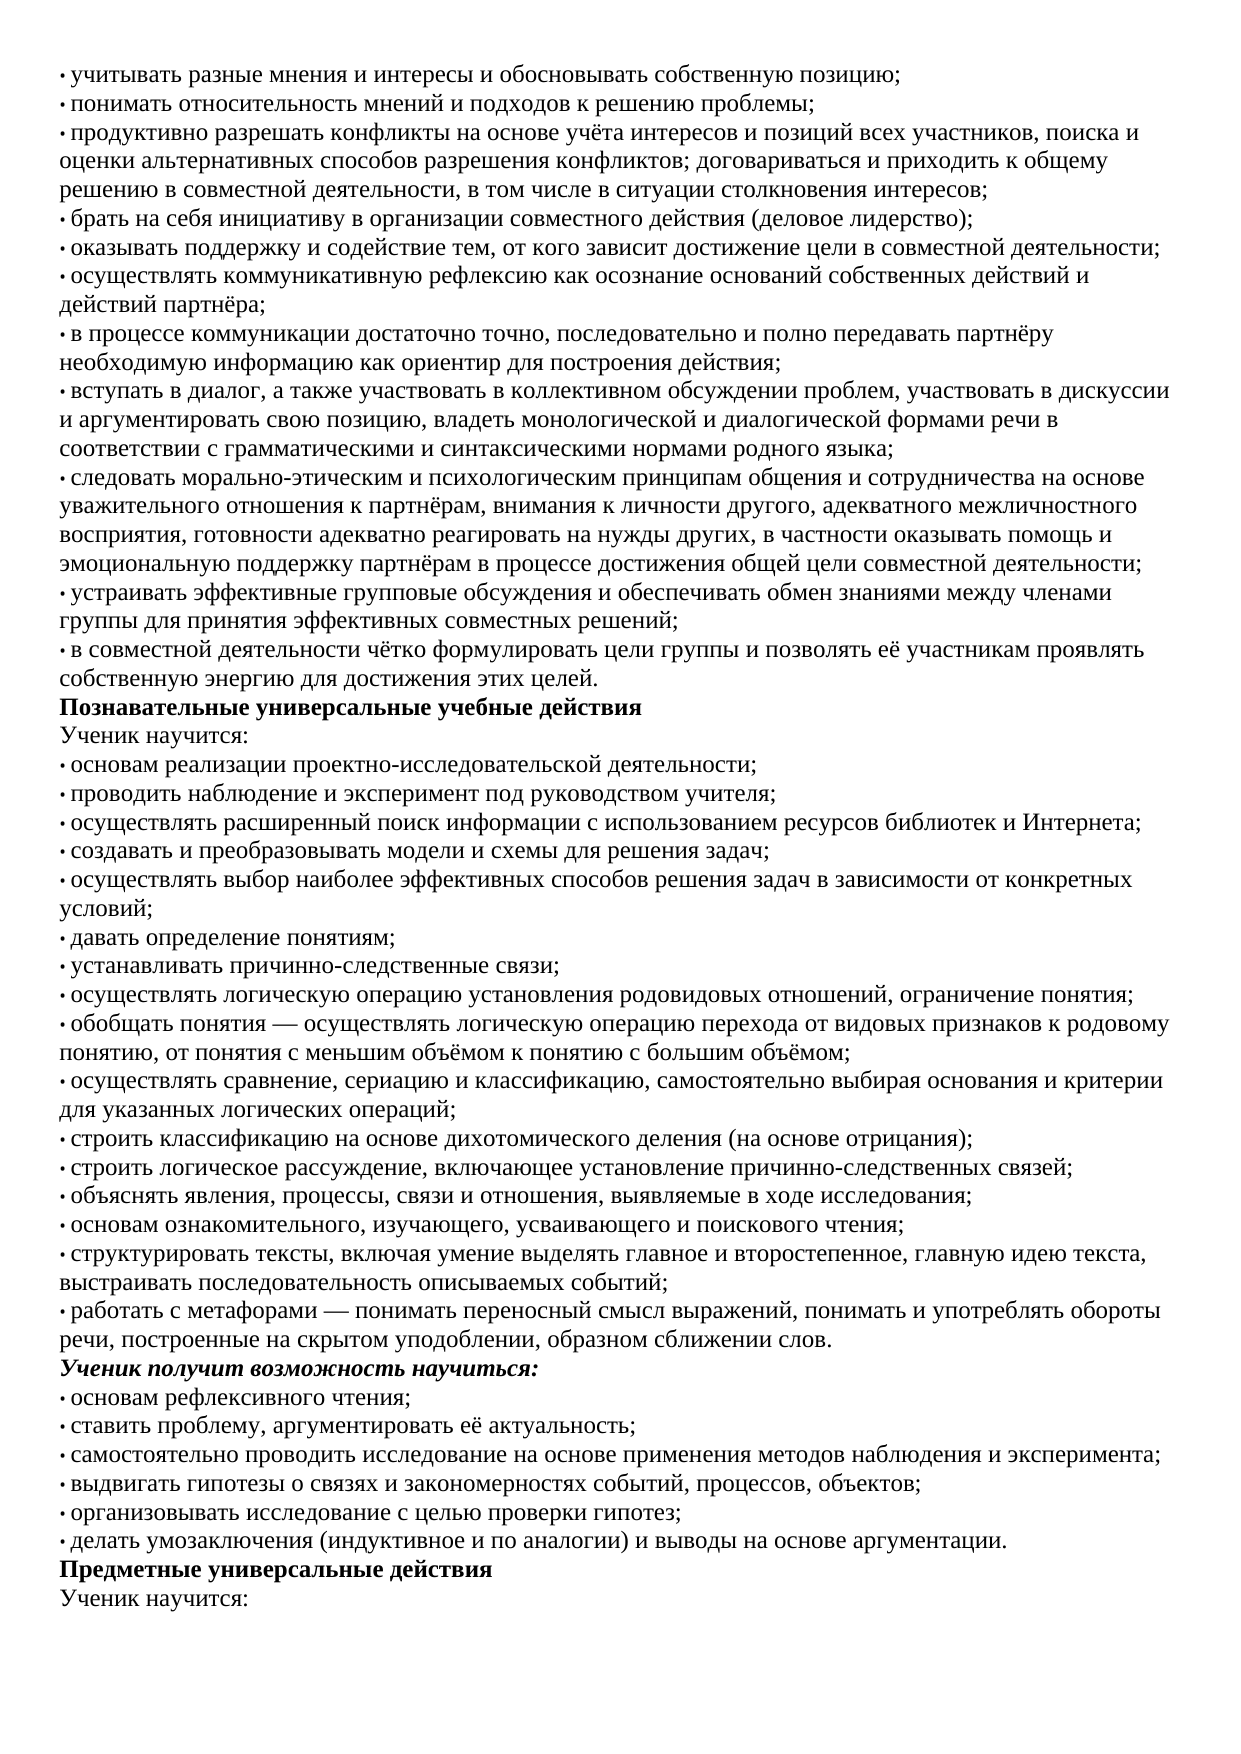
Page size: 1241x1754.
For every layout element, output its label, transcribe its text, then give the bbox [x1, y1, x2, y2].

text • осуществлять выбор наиболее эффективных способов решения задач в зависимости от конкретных условий; [59, 864, 1181, 922]
text • обобщать понятия — осуществлять логическую операцию перехода от видовых признаков к родовому понятию, от понятия с меньшим объёмом к понятию с большим объёмом; [59, 1008, 1181, 1065]
text Предметные универсальные действия [59, 1554, 1181, 1583]
text • ставить проблему, аргументировать её актуальность; [59, 1410, 1181, 1439]
text • проводить наблюдение и эксперимент под руководством учителя; [59, 778, 1181, 807]
text • осуществлять логическую операцию установления родовидовых отношений, ограничение понятия; [59, 979, 1181, 1008]
text • структурировать тексты, включая умение выделять главное и второстепенное, главную идею текста, выстраивать последовательность описываемых событий; [59, 1238, 1181, 1295]
text Ученик научится: [59, 720, 1181, 749]
text • создавать и преобразовывать модели и схемы для решения задач; [59, 835, 1181, 864]
text • продуктивно разрешать конфликты на основе учёта интересов и позиций всех участников, поиска и оценки альтернативных способов разрешения конфликтов; договариваться и приходить к общему решению в совместной деятельности, в том числе в ситуации столкновения интересов; [59, 117, 1181, 203]
text • устанавливать причинно-следственные связи; [59, 950, 1181, 979]
text Ученик получит возможность научиться: [59, 1353, 1181, 1382]
text • брать на себя инициативу в организации совместного действия (деловое лидерство); [59, 203, 1181, 232]
text • осуществлять расширенный поиск информации с использованием ресурсов библиотек и Интернета; [59, 807, 1181, 835]
text • давать определение понятиям; [59, 922, 1181, 950]
text • основам реализации проектно-исследовательской деятельности; [59, 749, 1181, 778]
text • выдвигать гипотезы о связях и закономерностях событий, процессов, объектов; [59, 1468, 1181, 1497]
text • делать умозаключения (индуктивное и по аналогии) и выводы на основе аргументации. [59, 1525, 1181, 1554]
text • понимать относительность мнений и подходов к решению проблемы; [59, 88, 1181, 117]
text • строить классификацию на основе дихотомического деления (на основе отрицания); [59, 1123, 1181, 1152]
text • учитывать разные мнения и интересы и обосновывать собственную позицию; [59, 59, 1181, 88]
text • оказывать поддержку и содействие тем, от кого зависит достижение цели в совместной деятельности; [59, 232, 1181, 260]
text • устраивать эффективные групповые обсуждения и обеспечивать обмен знаниями между членами группы для принятия эффективных совместных решений; [59, 577, 1181, 634]
text • работать с метафорами — понимать переносный смысл выражений, понимать и употреблять обороты речи, построенные на скрытом уподоблении, образном сближении слов. [59, 1295, 1181, 1353]
text • организовывать исследование с целью проверки гипотез; [59, 1497, 1181, 1525]
text • осуществлять сравнение, сериацию и классификацию, самостоятельно выбирая основания и критерии для указанных логических операций; [59, 1065, 1181, 1123]
text • строить логическое рассуждение, включающее установление причинно-следственных связей; [59, 1152, 1181, 1180]
text • вступать в диалог, а также участвовать в коллективном обсуждении проблем, участвовать в дискуссии и аргументировать свою позицию, владеть монологической и диалогической формами речи в соответствии с грамматическими и синтаксическими нормами родного языка; [59, 375, 1181, 462]
text Ученик научится: [59, 1583, 1181, 1612]
text • объяснять явления, процессы, связи и отношения, выявляемые в ходе исследования; [59, 1180, 1181, 1209]
text • осуществлять коммуникативную рефлексию как осознание оснований собственных действий и действий партнёра; [59, 260, 1181, 318]
text • самостоятельно проводить исследование на основе применения методов наблюдения и эксперимента; [59, 1439, 1181, 1468]
text • в совместной деятельности чётко формулировать цели группы и позволять её участникам проявлять собственную энергию для достижения этих целей. [59, 634, 1181, 692]
text • основам рефлексивного чтения; [59, 1382, 1181, 1410]
text • основам ознакомительного, изучающего, усваивающего и поискового чтения; [59, 1209, 1181, 1238]
text • следовать морально-этическим и психологическим принципам общения и сотрудничества на основе уважительного отношения к партнёрам, внимания к личности другого, адекватного межличностного восприятия, готовности адекватно реагировать на нужды других, в частности оказывать помощь и эмоциональную поддержку партнёрам в процессе достижения общей цели совместной деятельности; [59, 462, 1181, 577]
text • в процессе коммуникации достаточно точно, последовательно и полно передавать партнёру необходимую информацию как ориентир для построения действия; [59, 318, 1181, 375]
text Познавательные универсальные учебные действия [59, 692, 1181, 720]
